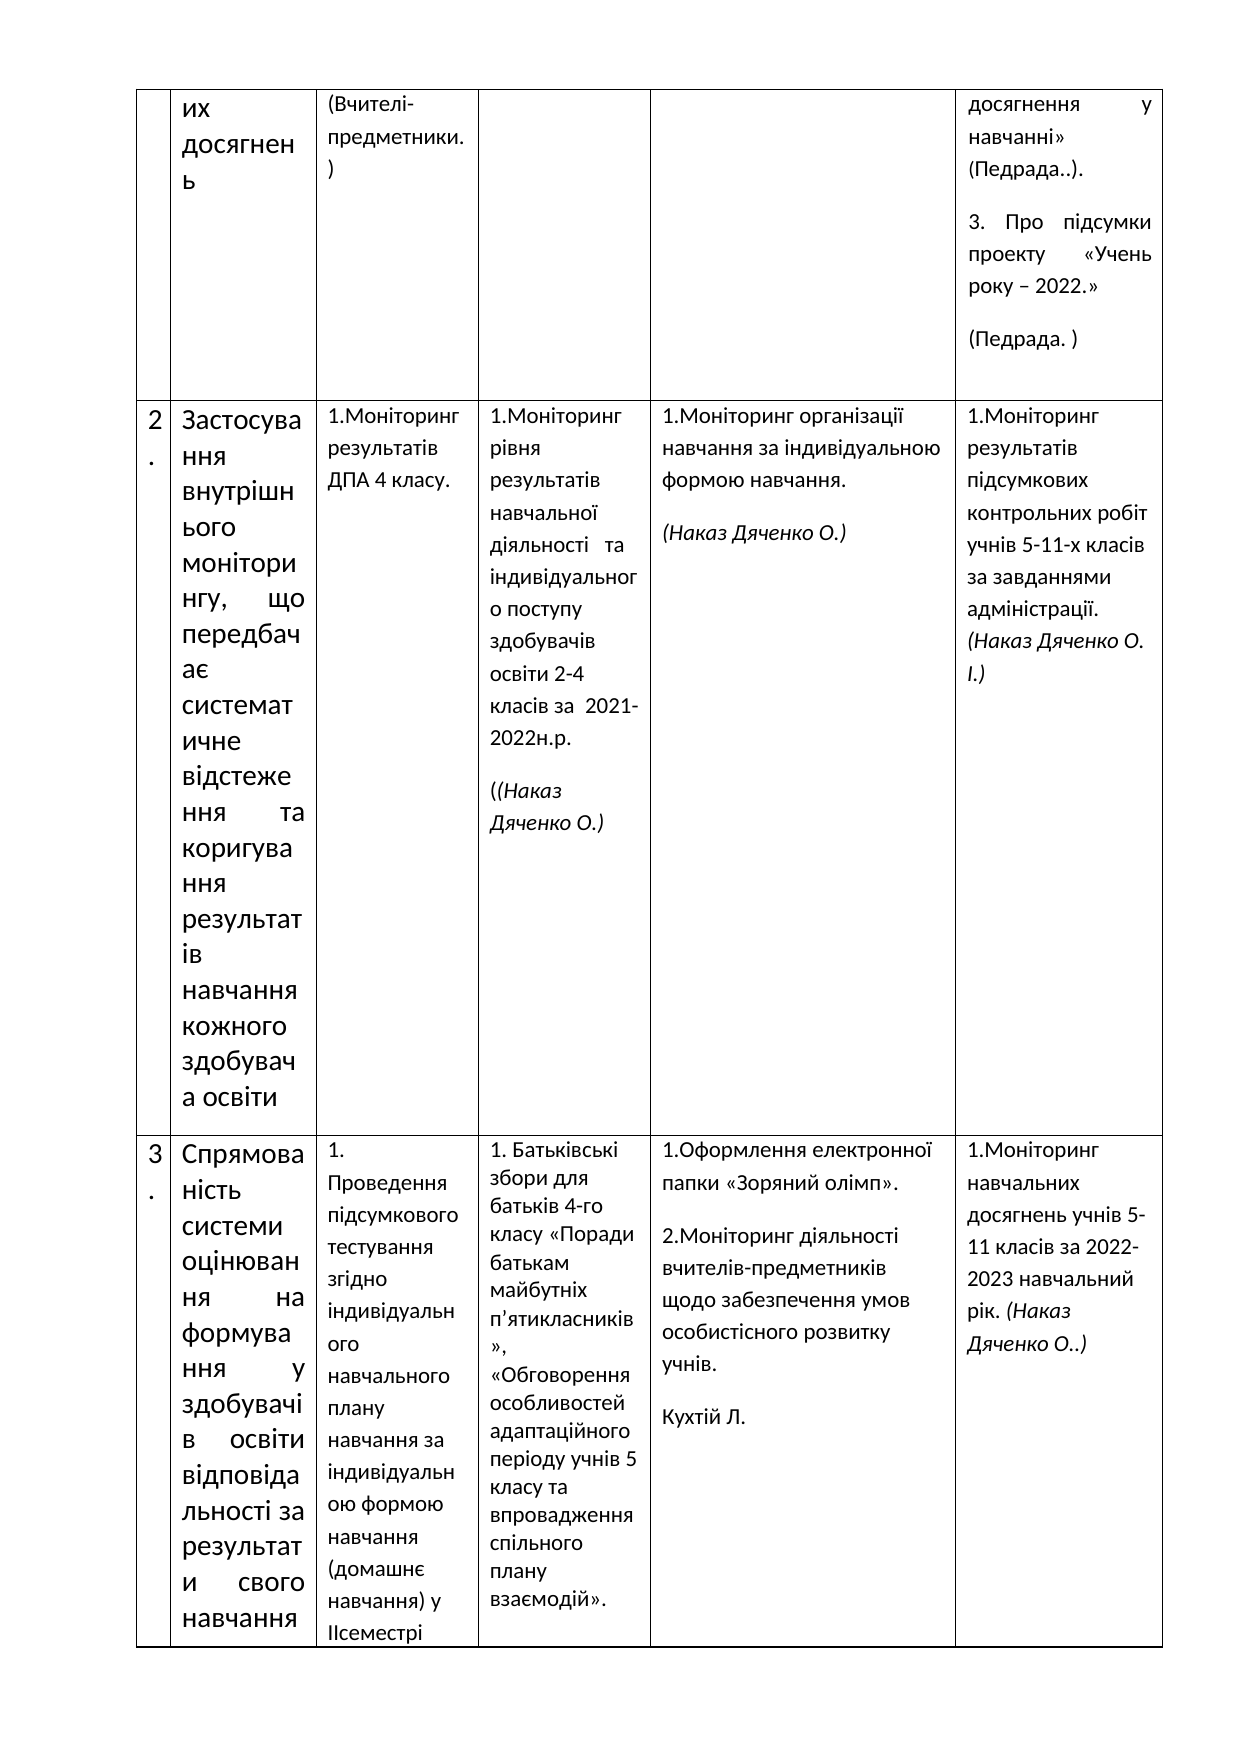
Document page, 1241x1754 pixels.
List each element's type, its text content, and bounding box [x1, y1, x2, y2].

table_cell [317, 1136, 478, 1646]
table_cell 1.Моніторинг рівня результатів навчальної діяльності та індивідуального поступу здобувачів освіти 2-4 класів за 2021-2022н.р. ((Наказ Дяченко О.) [479, 401, 650, 1134]
table_cell 3. [137, 1136, 170, 1646]
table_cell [651, 1136, 955, 1646]
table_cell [956, 1136, 1162, 1646]
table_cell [479, 1136, 650, 1646]
table_cell 2. [137, 401, 170, 1134]
table_cell 1. [137, 90, 170, 400]
table_cell Застосування внутрішнього моніторингу, що передбачає систематичне відстеження та коригування результатів навчання кожного здобувача освіти [171, 401, 316, 1134]
table_cell 1.Моніторинг результатів ДПА 4 класу. [317, 401, 478, 1134]
table_cell 1.Моніторинг організації навчання за індивідуальною формою навчання. (Наказ Дяченко О.) [651, 401, 955, 1134]
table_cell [171, 1136, 316, 1646]
table_cell [479, 90, 650, 400]
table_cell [956, 90, 1162, 400]
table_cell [171, 90, 316, 400]
table_cell 1.Моніторинг результатів підсумкових контрольних робіт учнів 5-11-х класів за завданнями адміністрації. (Наказ Дяченко О. І.) [956, 401, 1162, 1134]
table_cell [317, 90, 478, 400]
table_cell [651, 90, 955, 400]
